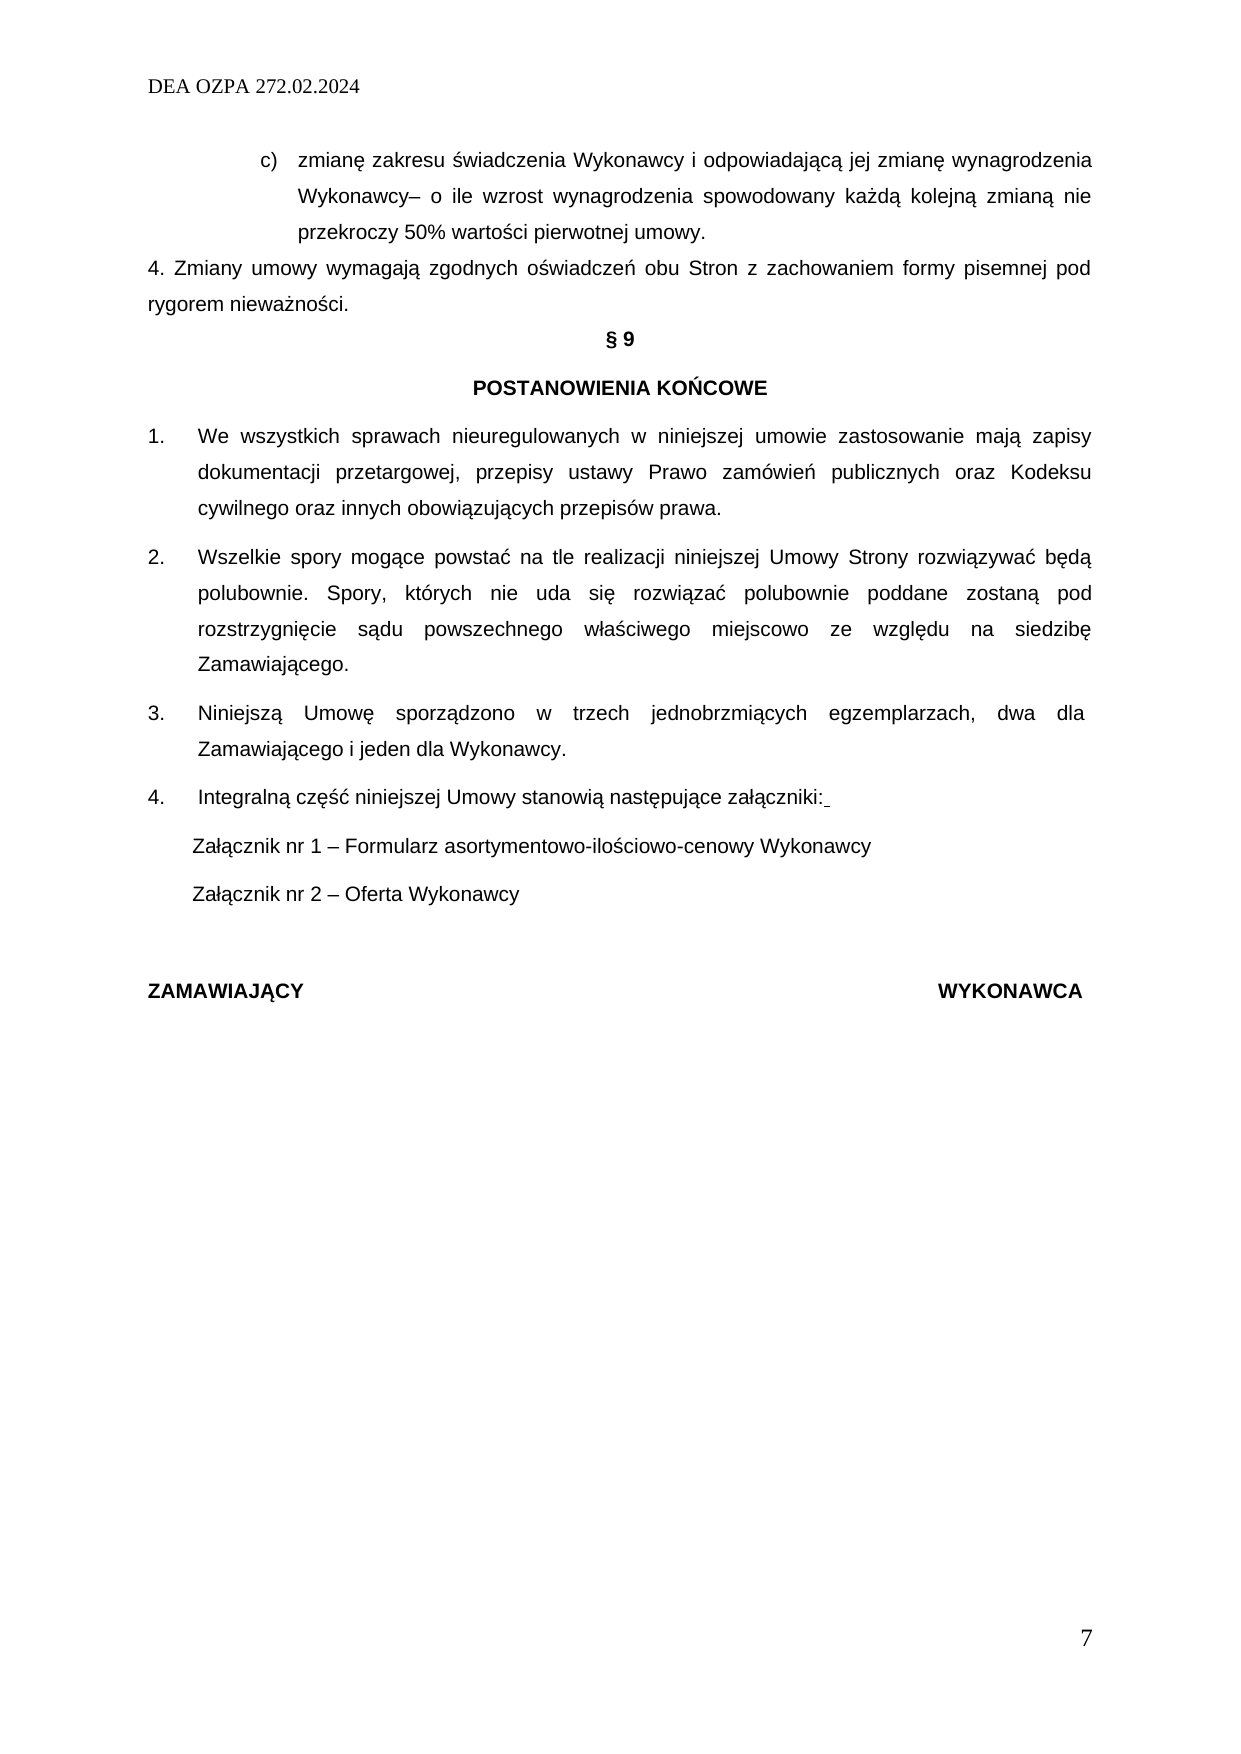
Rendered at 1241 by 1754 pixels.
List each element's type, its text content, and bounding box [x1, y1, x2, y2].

text POSTANOWIENIA KOŃCOWE [148, 376, 1093, 400]
text Załącznik nr 1 – Formularz asortymentowo-ilościowo-cenowy Wykonawcy [192, 833, 1085, 857]
list Wszelkie spory mogące powstać na tle realizacji niniejszej Umowy Strony rozwiązywać będą polubownie. Spory, których nie uda się rozwiązać polubownie poddane zostaną pod rozstrzygnięcie sądu powszechnego właściwego miejscowo ze względu na siedzibę Zamawiającego. [148, 544, 1093, 676]
text Załącznik nr 2 – Oferta Wykonawcy [192, 882, 1085, 906]
list Niniejszą Umowę sporządzono w trzech jednobrzmiących egzemplarzach, dwa dla Zamawiającego i jeden dla Wykonawcy. [148, 701, 1085, 761]
text ZAMAWIAJĄCY WYKONAWCA [148, 979, 1085, 1003]
list Integralną część niniejszej Umowy stanowią następujące załączniki: [148, 785, 1085, 809]
list zmianę zakresu świadczenia Wykonawcy i odpowiadającą jej zmianę wynagrodzenia Wykonawcy– o ile wzrost wynagrodzenia spowodowany każdą kolejną zmianą nie przekroczy 50% wartości pierwotnej umowy. [260, 148, 1093, 243]
text 4. Zmiany umowy wymagają zgodnych oświadczeń obu Stron z zachowaniem formy pisemnej pod rygorem nieważności. [148, 255, 1093, 315]
text § 9 [148, 327, 1093, 351]
list We wszystkich sprawach nieuregulowanych w niniejszej umowie zastosowanie mają zapisy dokumentacji przetargowej, przepisy ustawy Prawo zamówień publicznych oraz Kodeksu cywilnego oraz innych obowiązujących przepisów prawa. [148, 424, 1093, 520]
